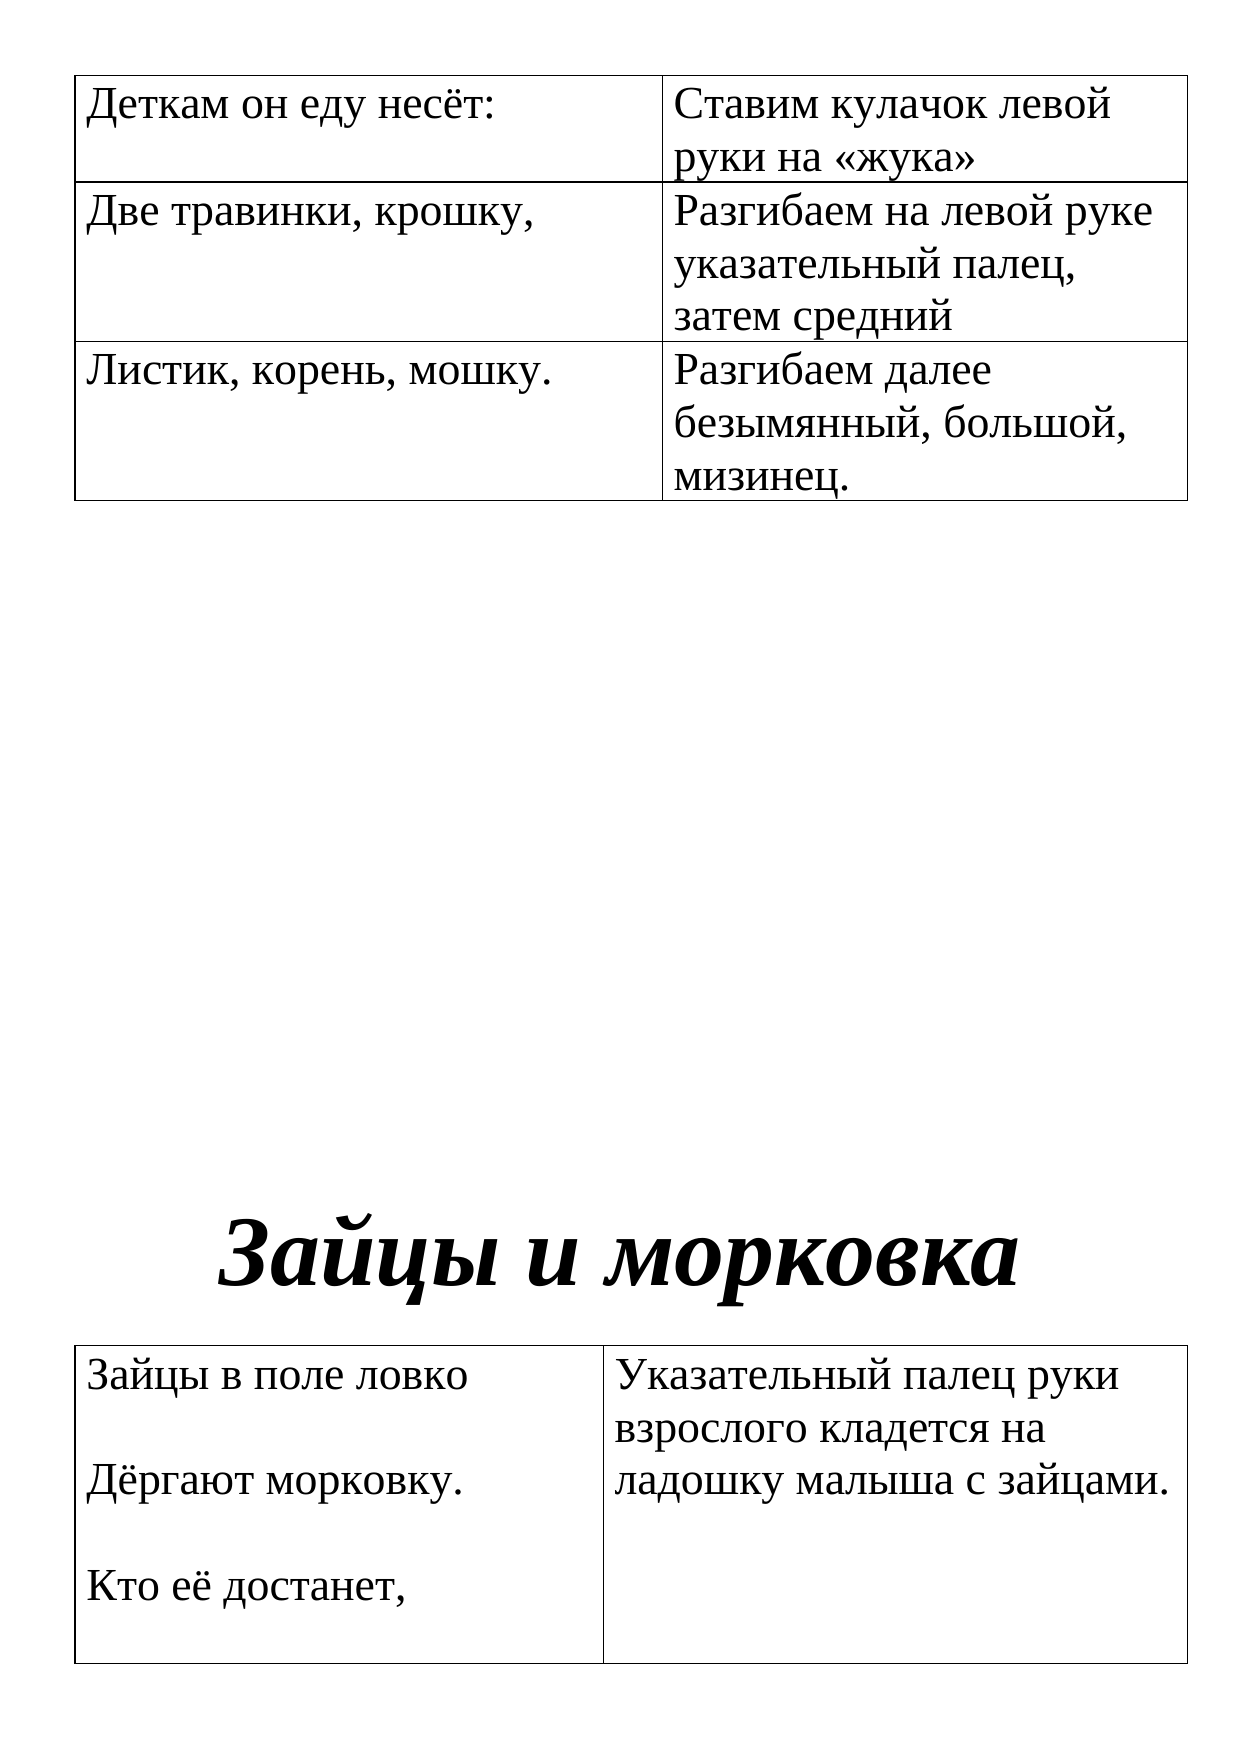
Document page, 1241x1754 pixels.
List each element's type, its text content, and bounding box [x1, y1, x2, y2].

table_cell Ставим кулачок левой руки на «жука» [663, 76, 1187, 181]
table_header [76, 1346, 603, 1663]
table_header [604, 1346, 1187, 1663]
table_cell Деткам он еду несёт: [76, 76, 662, 181]
table_cell Разгибаем далее безымянный, большой, мизинец. [663, 342, 1187, 500]
table_cell Листик, корень, мошку. [76, 342, 662, 500]
text Зайцы и морковка [75, 1192, 1165, 1307]
table_cell Две травинки, крошку, [76, 183, 662, 341]
table_cell Разгибаем на левой руке указательный палец, затем средний [663, 183, 1187, 341]
